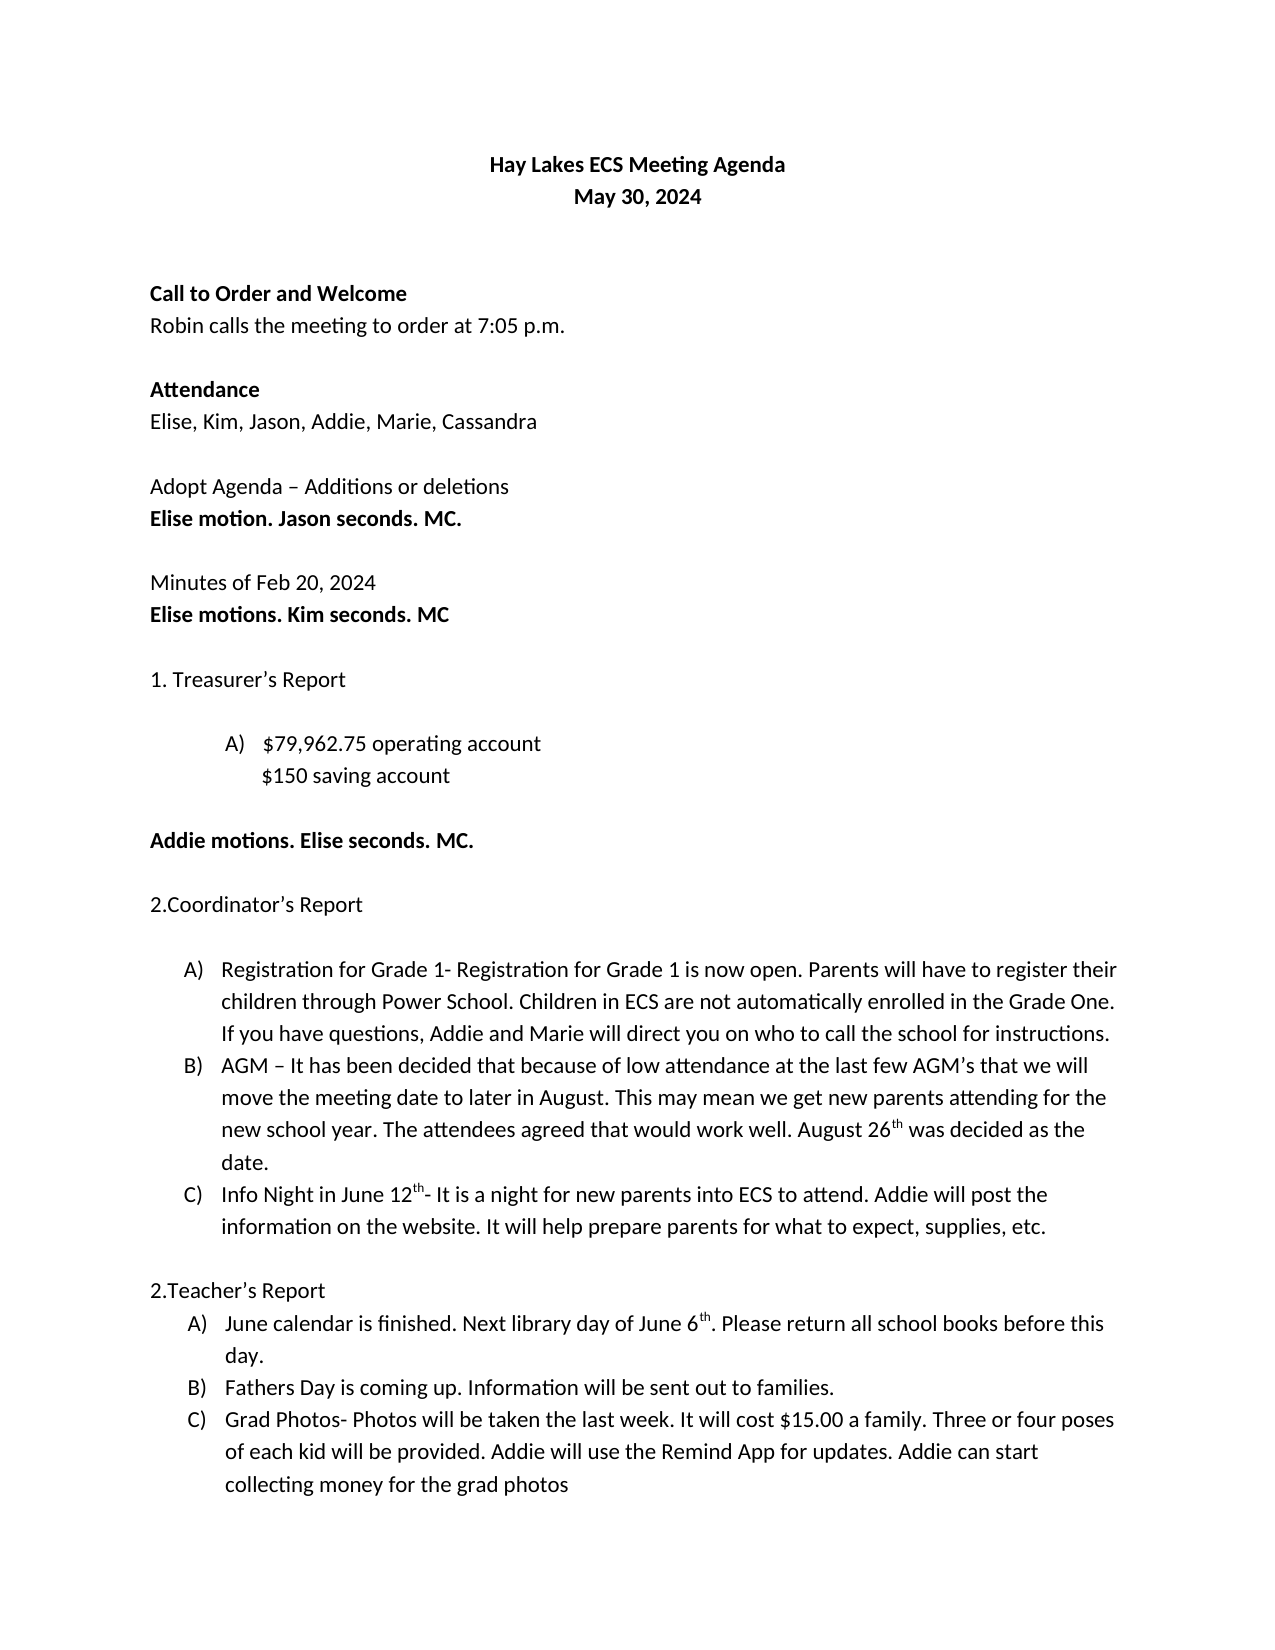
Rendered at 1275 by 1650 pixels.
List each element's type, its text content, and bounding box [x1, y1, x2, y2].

text 2.Coordinator’s Report [150, 890, 1125, 918]
text Addie motions. Elise seconds. MC. [150, 826, 1125, 854]
text 2.Teacher’s Report [150, 1277, 1125, 1304]
text Elise motions. Kim seconds. MC [150, 601, 1125, 629]
text Robin calls the meeting to order at 7:05 p.m. [150, 311, 1125, 339]
list Fathers Day is coming up. Information will be sent out to families. [187, 1373, 1125, 1401]
text Minutes of Feb 20, 2024 [150, 568, 1125, 596]
list $79,962.75 operating account [225, 729, 1125, 757]
text Call to Order and Welcome [150, 279, 1125, 307]
text Elise motion. Jason seconds. MC. [150, 504, 1125, 532]
text Elise, Kim, Jason, Addie, Marie, Cassandra [150, 407, 1125, 436]
list Registration for Grade 1- Registration for Grade 1 is now open. Parents will have to register their children through Power School. Children in ECS are not automatically enrolled in the Grade One. If you have questions, Addie and Marie will direct you on who to call the school for instructions. [184, 955, 1125, 1047]
list Info Night in June 12th- It is a night for new parents into ECS to attend. Addie will post the information on the website. It will help prepare parents for what to expect, supplies, etc. [184, 1180, 1125, 1240]
text Hay Lakes ECS Meeting Agenda [150, 150, 1125, 178]
text Attendance [150, 375, 1125, 403]
text May 30, 2024 [150, 182, 1125, 210]
text Adopt Agenda – Additions or deletions [150, 472, 1125, 500]
list June calendar is finished. Next library day of June 6th. Please return all school books before this day. [187, 1309, 1125, 1369]
list Grad Photos- Photos will be taken the last week. It will cost $15.00 a family. Three or four poses of each kid will be provided. Addie will use the Remind App for updates. Addie can start collecting money for the grad photos [187, 1405, 1125, 1498]
text $150 saving account [225, 762, 1125, 789]
text 1. Treasurer’s Report [150, 665, 1125, 693]
list AGM – It has been decided that because of low attendance at the last few AGM’s that we will move the meeting date to later in August. This may mean we get new parents attending for the new school year. The attendees agreed that would work well. August 26th was decided as the date. [184, 1051, 1125, 1176]
